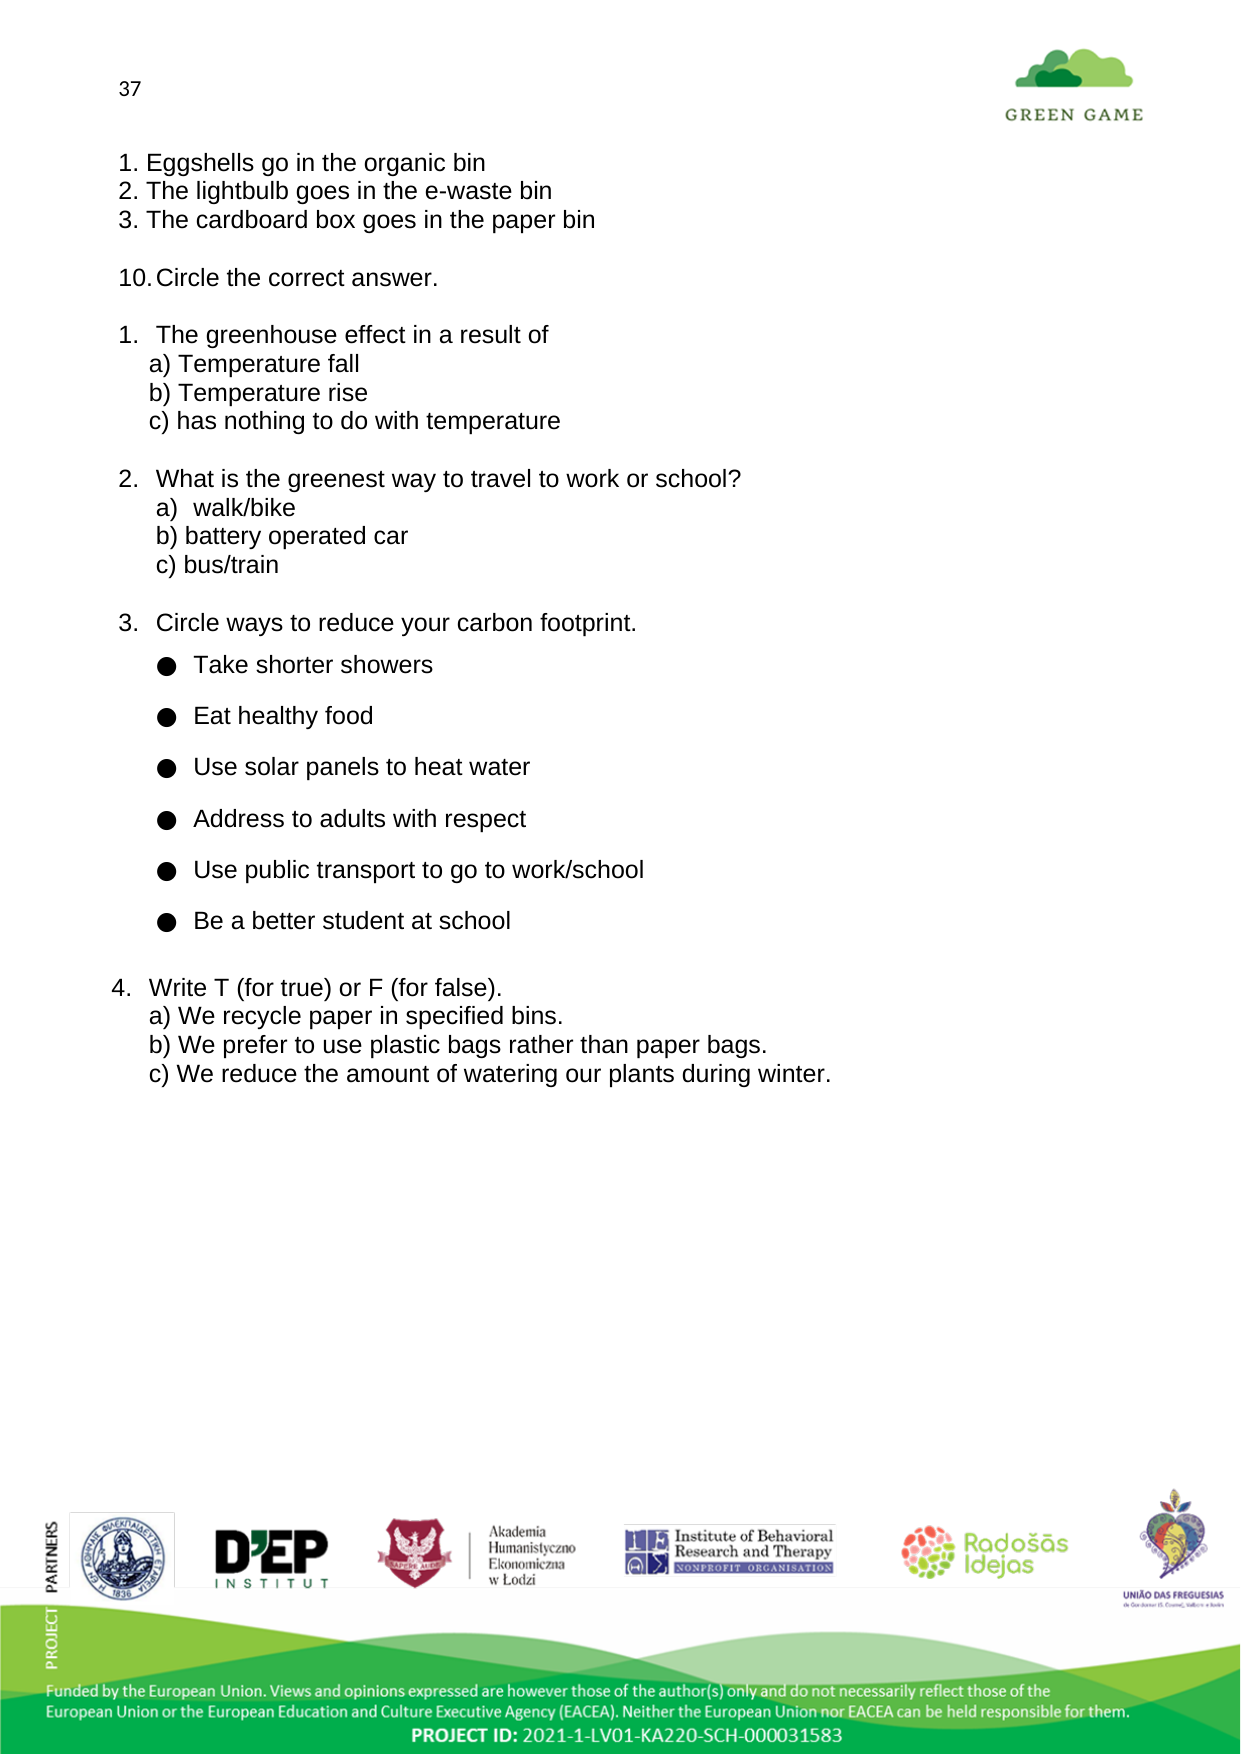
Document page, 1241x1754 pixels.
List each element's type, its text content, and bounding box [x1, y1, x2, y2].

text c) bus/train [156, 550, 1122, 579]
text 1. Eggshells go in the organic bin [118, 148, 1122, 176]
list What is the greenest way to travel to work or school? [118, 464, 1122, 493]
list Use solar panels to heat water [156, 739, 1122, 790]
text c) We reduce the amount of watering our plants during winter. [149, 1059, 1122, 1088]
list Address to adults with respect [156, 790, 1122, 841]
text b) We prefer to use plastic bags rather than paper bags. [149, 1030, 1122, 1059]
list The greenhouse effect in a result of [118, 320, 1122, 349]
picture [0, 1460, 1241, 1754]
text a) Temperature fall [149, 349, 1122, 378]
list Take shorter showers [156, 636, 1122, 688]
list Use public transport to go to work/school [156, 841, 1122, 893]
text c) has nothing to do with temperature [149, 406, 1122, 435]
text b) battery operated car [156, 521, 1122, 550]
list Circle the correct answer. [118, 263, 1122, 291]
text 3. The cardboard box goes in the paper bin [118, 205, 1122, 234]
list Be a better student at school [156, 893, 1122, 944]
list walk/bike [156, 493, 1122, 521]
list Eat healthy food [156, 688, 1122, 739]
text 2. The lightbulb goes in the e-waste bin [118, 176, 1122, 205]
text a) We recycle paper in specified bins. [149, 1001, 1122, 1030]
list Write T (for true) or F (for false). [111, 973, 1122, 1001]
text b) Temperature rise [149, 378, 1122, 406]
list Circle ways to reduce your carbon footprint. [118, 608, 1122, 636]
picture [975, 31, 1175, 153]
